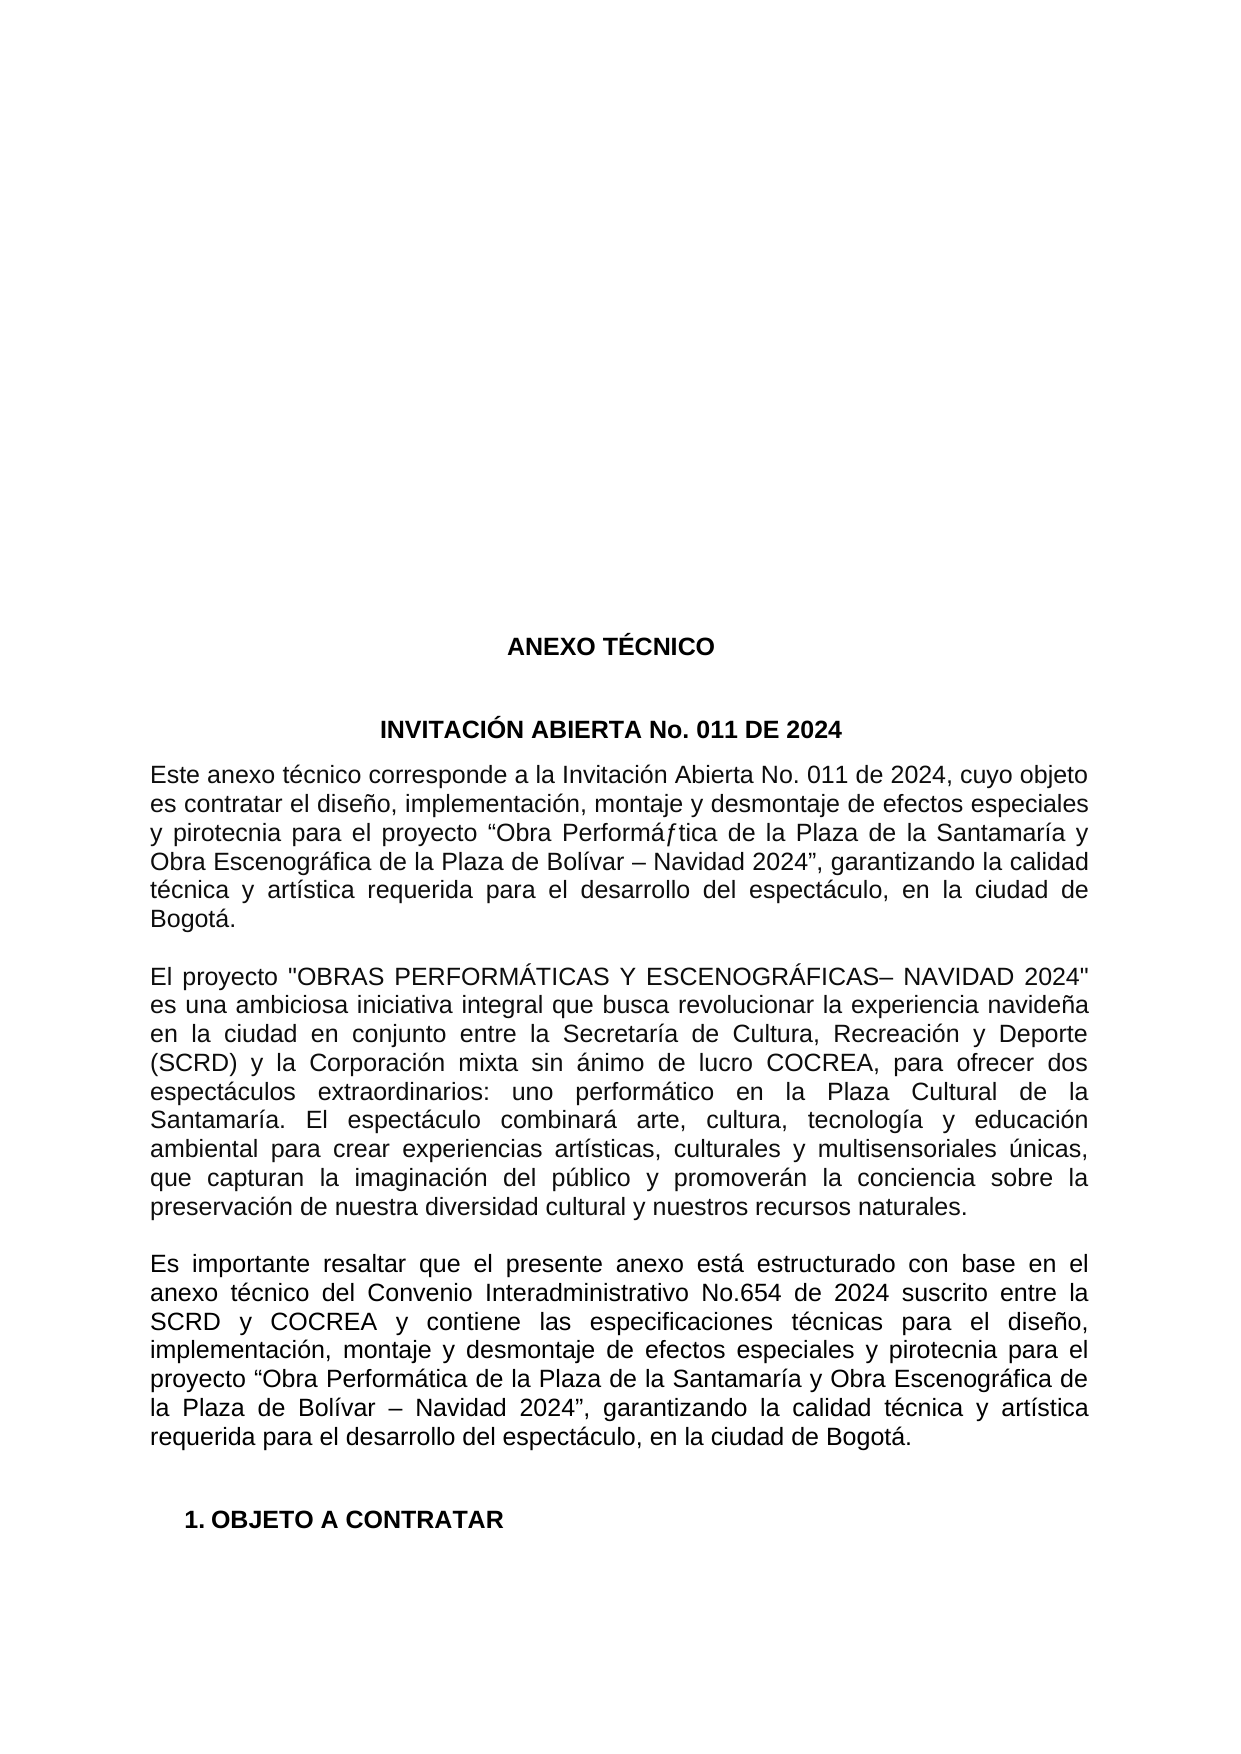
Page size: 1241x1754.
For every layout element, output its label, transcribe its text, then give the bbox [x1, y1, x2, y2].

subtitle OBJETO A CONTRATAR [184, 1506, 1090, 1534]
text Es importante resaltar que el presente anexo está estructurado con base en el anexo técnico del Convenio Interadministrativo No.654 de 2024 suscrito entre la SCRD y COCREA y contiene las especificaciones técnicas para el diseño, implementación, montaje y desmontaje de efectos especiales y pirotecnia para el proyecto “Obra Performática de la Plaza de la Santamaría y Obra Escenográfica de la Plaza de Bolívar – Navidad 2024”, garantizando la calidad técnica y artística requerida para el desarrollo del espectáculo, en la ciudad de Bogotá. [150, 1249, 1090, 1450]
title INVITACIÓN ABIERTA No. 011 DE 2024 [150, 715, 1072, 744]
title ANEXO TÉCNICO [150, 632, 1072, 661]
text El proyecto "OBRAS PERFORMÁTICAS Y ESCENOGRÁFICAS– NAVIDAD 2024" es una ambiciosa iniciativa integral que busca revolucionar la experiencia navideña en la ciudad en conjunto entre la Secretaría de Cultura, Recreación y Deporte (SCRD) y la Corporación mixta sin ánimo de lucro COCREA, para ofrecer dos espectáculos extraordinarios: uno performático en la Plaza Cultural de la Santamaría. El espectáculo combinará arte, cultura, tecnología y educación ambiental para crear experiencias artísticas, culturales y multisensoriales únicas, que capturan la imaginación del público y promoverán la conciencia sobre la preservación de nuestra diversidad cultural y nuestros recursos naturales. [150, 962, 1090, 1220]
text Este anexo técnico corresponde a la Invitación Abierta No. 011 de 2024, cuyo objeto es contratar el diseño, implementación, montaje y desmontaje de efectos especiales y pirotecnia para el proyecto “Obra Performáƒtica de la Plaza de la Santamaría y Obra Escenográfica de la Plaza de Bolívar – Navidad 2024”, garantizando la calidad técnica y artística requerida para el desarrollo del espectáculo, en la ciudad de Bogotá. [150, 760, 1090, 933]
